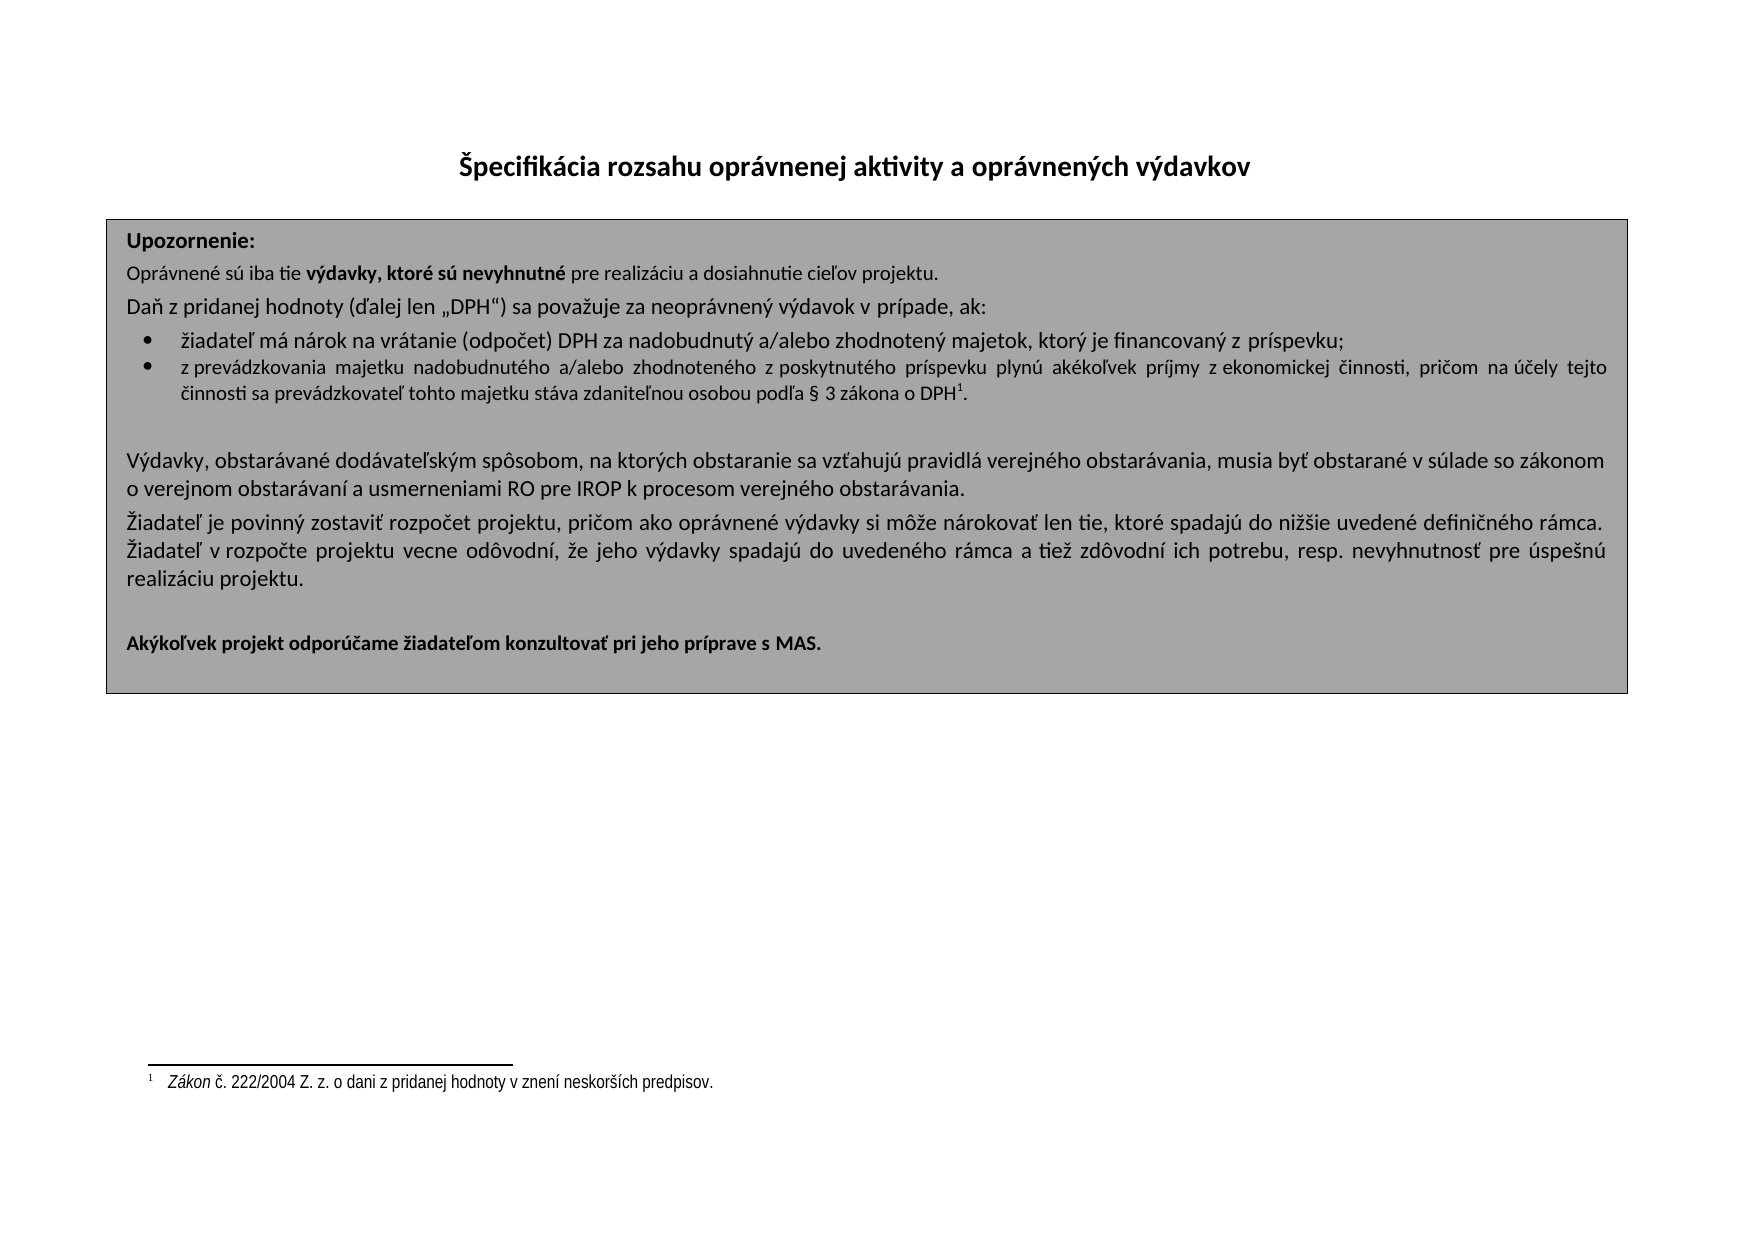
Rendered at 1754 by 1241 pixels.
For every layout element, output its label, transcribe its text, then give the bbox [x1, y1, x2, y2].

table_header Upozornenie: Oprávnené sú iba tie výdavky, ktoré sú nevyhnutné pre realizáciu a dosiahnutie cieľov projektu. Daň z pridanej hodnoty (ďalej len „DPH“) sa považuje za neoprávnený výdavok v prípade, ak: žiadateľ má nárok na vrátanie (odpočet) DPH za nadobudnutý a/alebo zhodnotený majetok, ktorý je financovaný z príspevku; z prevádzkovania majetku nadobudnutého a/alebo zhodnoteného z poskytnutého príspevku plynú akékoľvek príjmy z ekonomickej činnosti, pričom na účely tejto činnosti sa prevádzkovateľ tohto majetku stáva zdaniteľnou osobou podľa § 3 zákona o DPH. Výdavky, obstarávané dodávateľským spôsobom, na ktorých obstaranie sa vzťahujú pravidlá verejného obstarávania, musia byť obstarané v súlade so zákonom o verejnom obstarávaní a usmerneniami RO pre IROP k procesom verejného obstarávania. Žiadateľ je povinný zostaviť rozpočet projektu, pričom ako oprávnené výdavky si môže nárokovať len tie, ktoré spadajú do nižšie uvedené definičného rámca. Žiadateľ v rozpočte projektu vecne odôvodní, že jeho výdavky spadajú do uvedeného rámca a tiež zdôvodní ich potrebu, resp. nevyhnutnosť pre úspešnú realizáciu projektu. Akýkoľvek projekt odporúčame žiadateľom konzultovať pri jeho príprave s MAS. [107, 220, 1627, 693]
text Špecifikácia rozsahu oprávnenej aktivity a oprávnených výdavkov [103, 148, 1606, 183]
